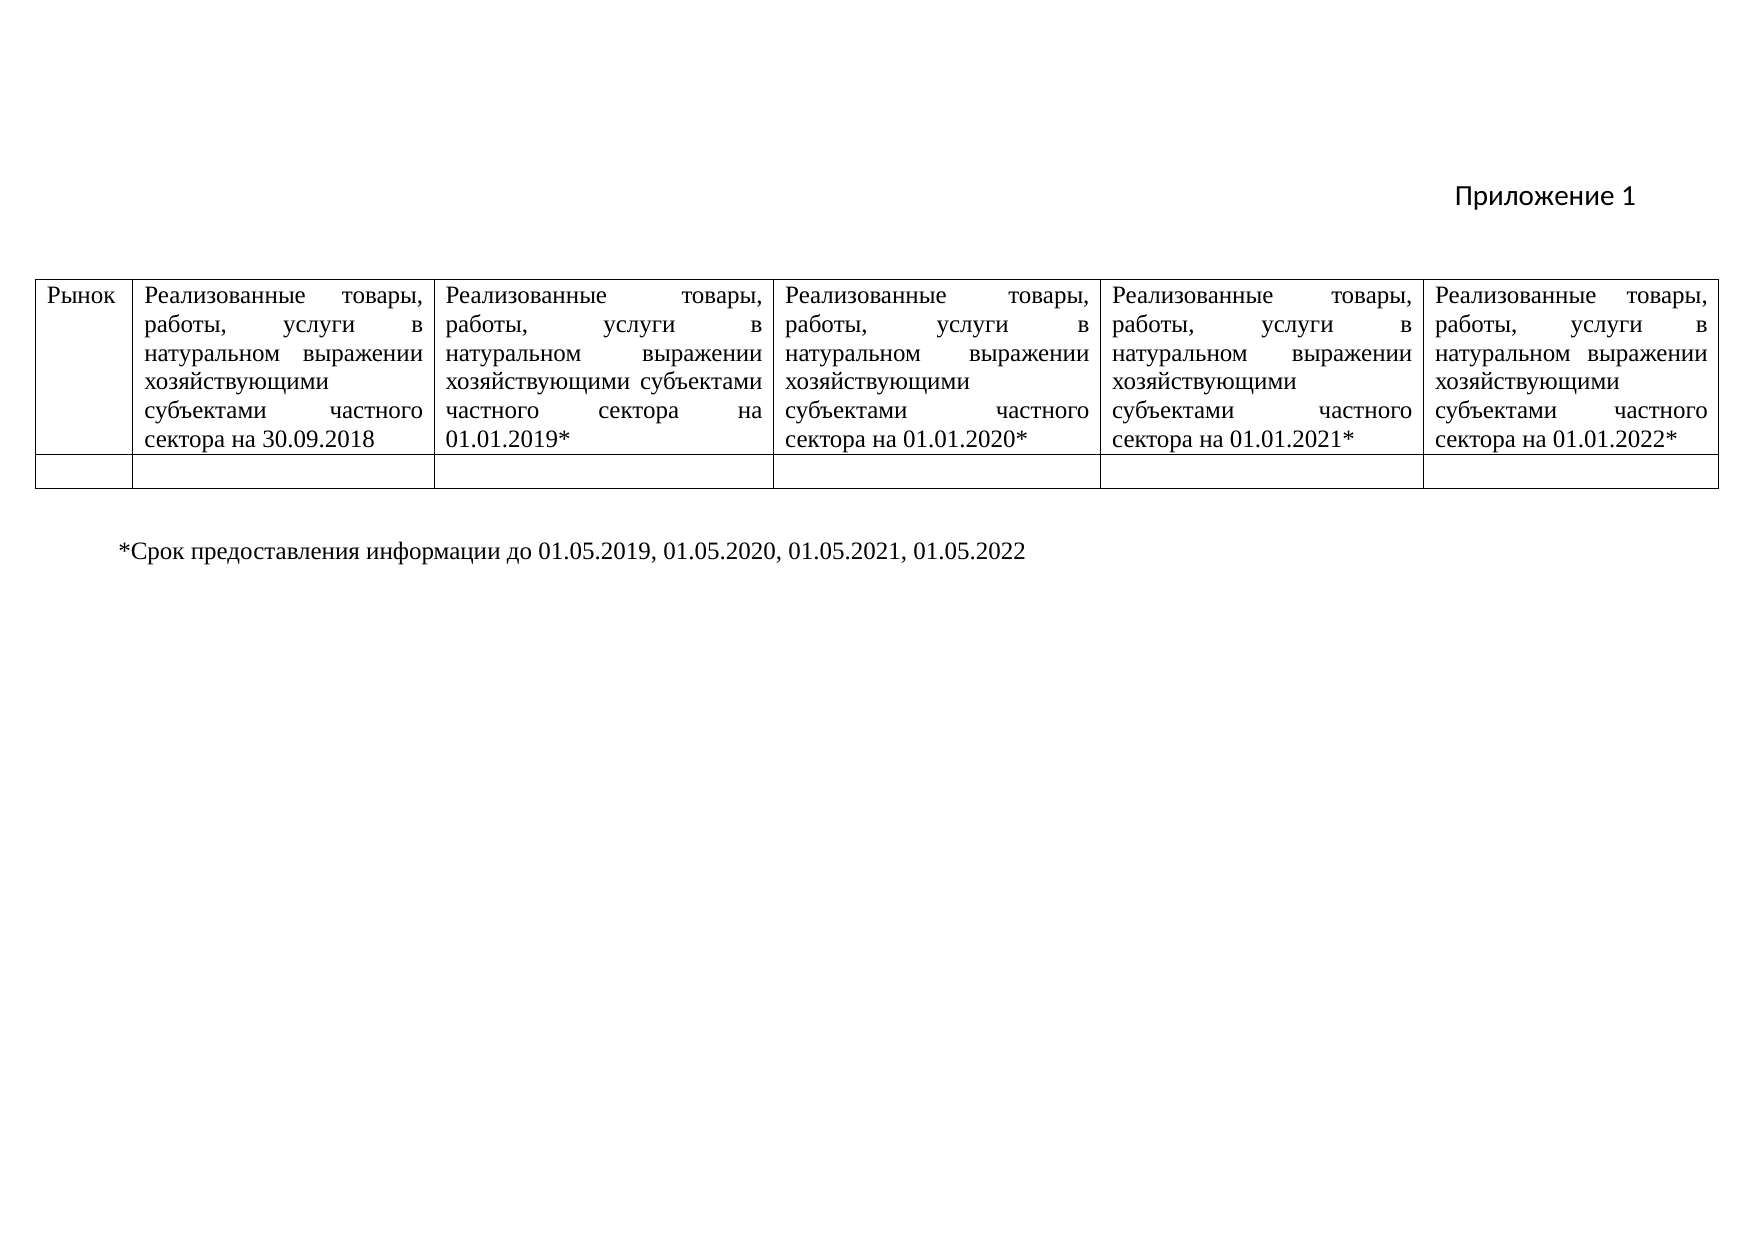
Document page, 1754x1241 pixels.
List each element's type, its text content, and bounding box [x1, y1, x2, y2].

table_cell [774, 455, 1100, 488]
table_cell [133, 455, 434, 488]
table_header Реализованные товары, работы, услуги в натуральном выражении хозяйствующими субъектами частного сектора на 01.01.2021* [1101, 280, 1423, 453]
text *Срок предоставления информации до 01.05.2019, 01.05.2020, 01.05.2021, 01.05.2022 [118, 536, 1742, 565]
table_header Реализованные товары, работы, услуги в натуральном выражении хозяйствующими субъектами частного сектора на 01.01.2022* [1424, 280, 1718, 453]
table_header Реализованные товары, работы, услуги в натуральном выражении хозяйствующими субъектами частного сектора на 30.09.2018 [133, 280, 434, 453]
text Приложение 1 [15, 177, 1636, 213]
table_cell [1101, 455, 1423, 488]
table_header Реализованные товары, работы, услуги в натуральном выражении хозяйствующими субъектами частного сектора на 01.01.2020* [774, 280, 1100, 453]
table_header Реализованные товары, работы, услуги в натуральном выражении хозяйствующими субъектами частного сектора на 01.01.2019* [435, 280, 773, 453]
table_cell [435, 455, 773, 488]
table_cell [1424, 455, 1718, 488]
table_header Рынок [36, 280, 132, 453]
table_cell [36, 455, 132, 488]
